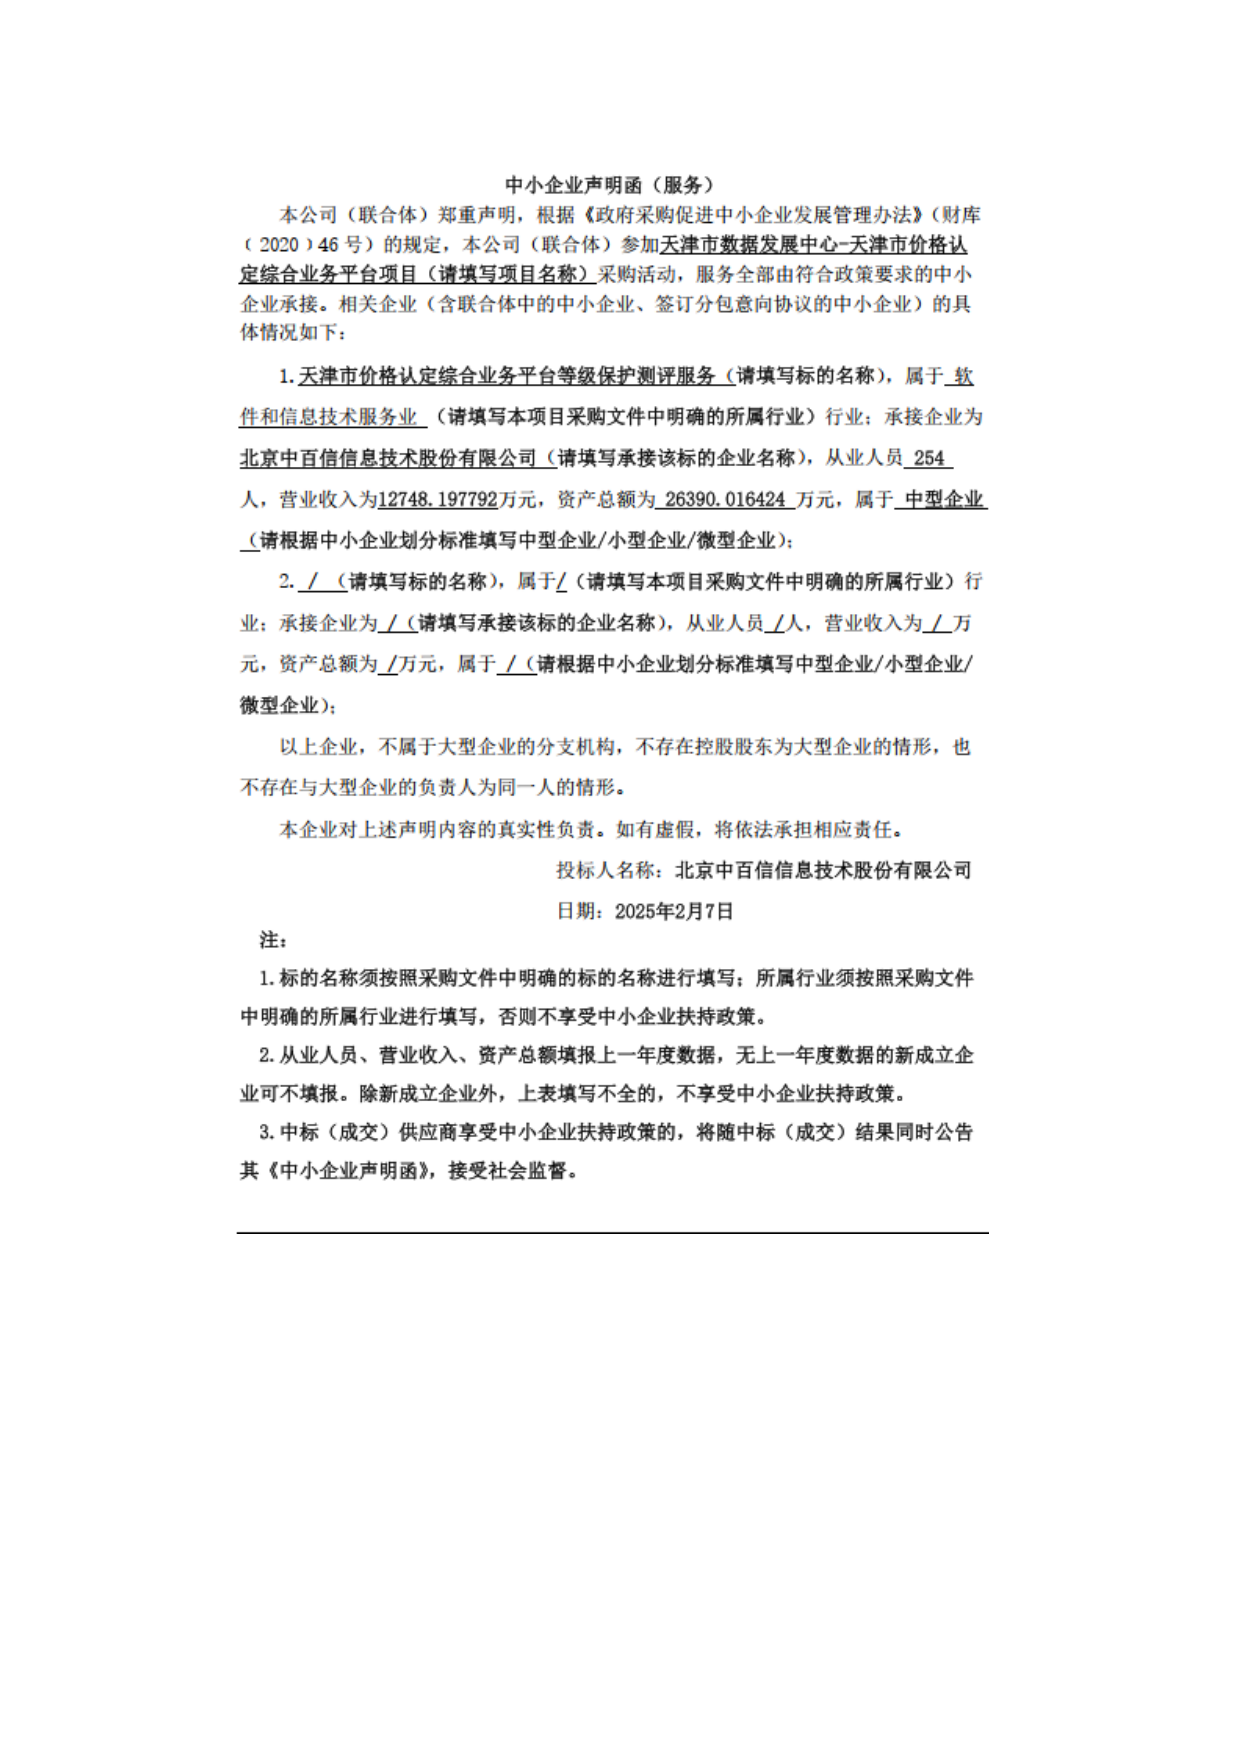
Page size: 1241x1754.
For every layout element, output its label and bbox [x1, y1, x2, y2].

picture [187, 162, 989, 1234]
